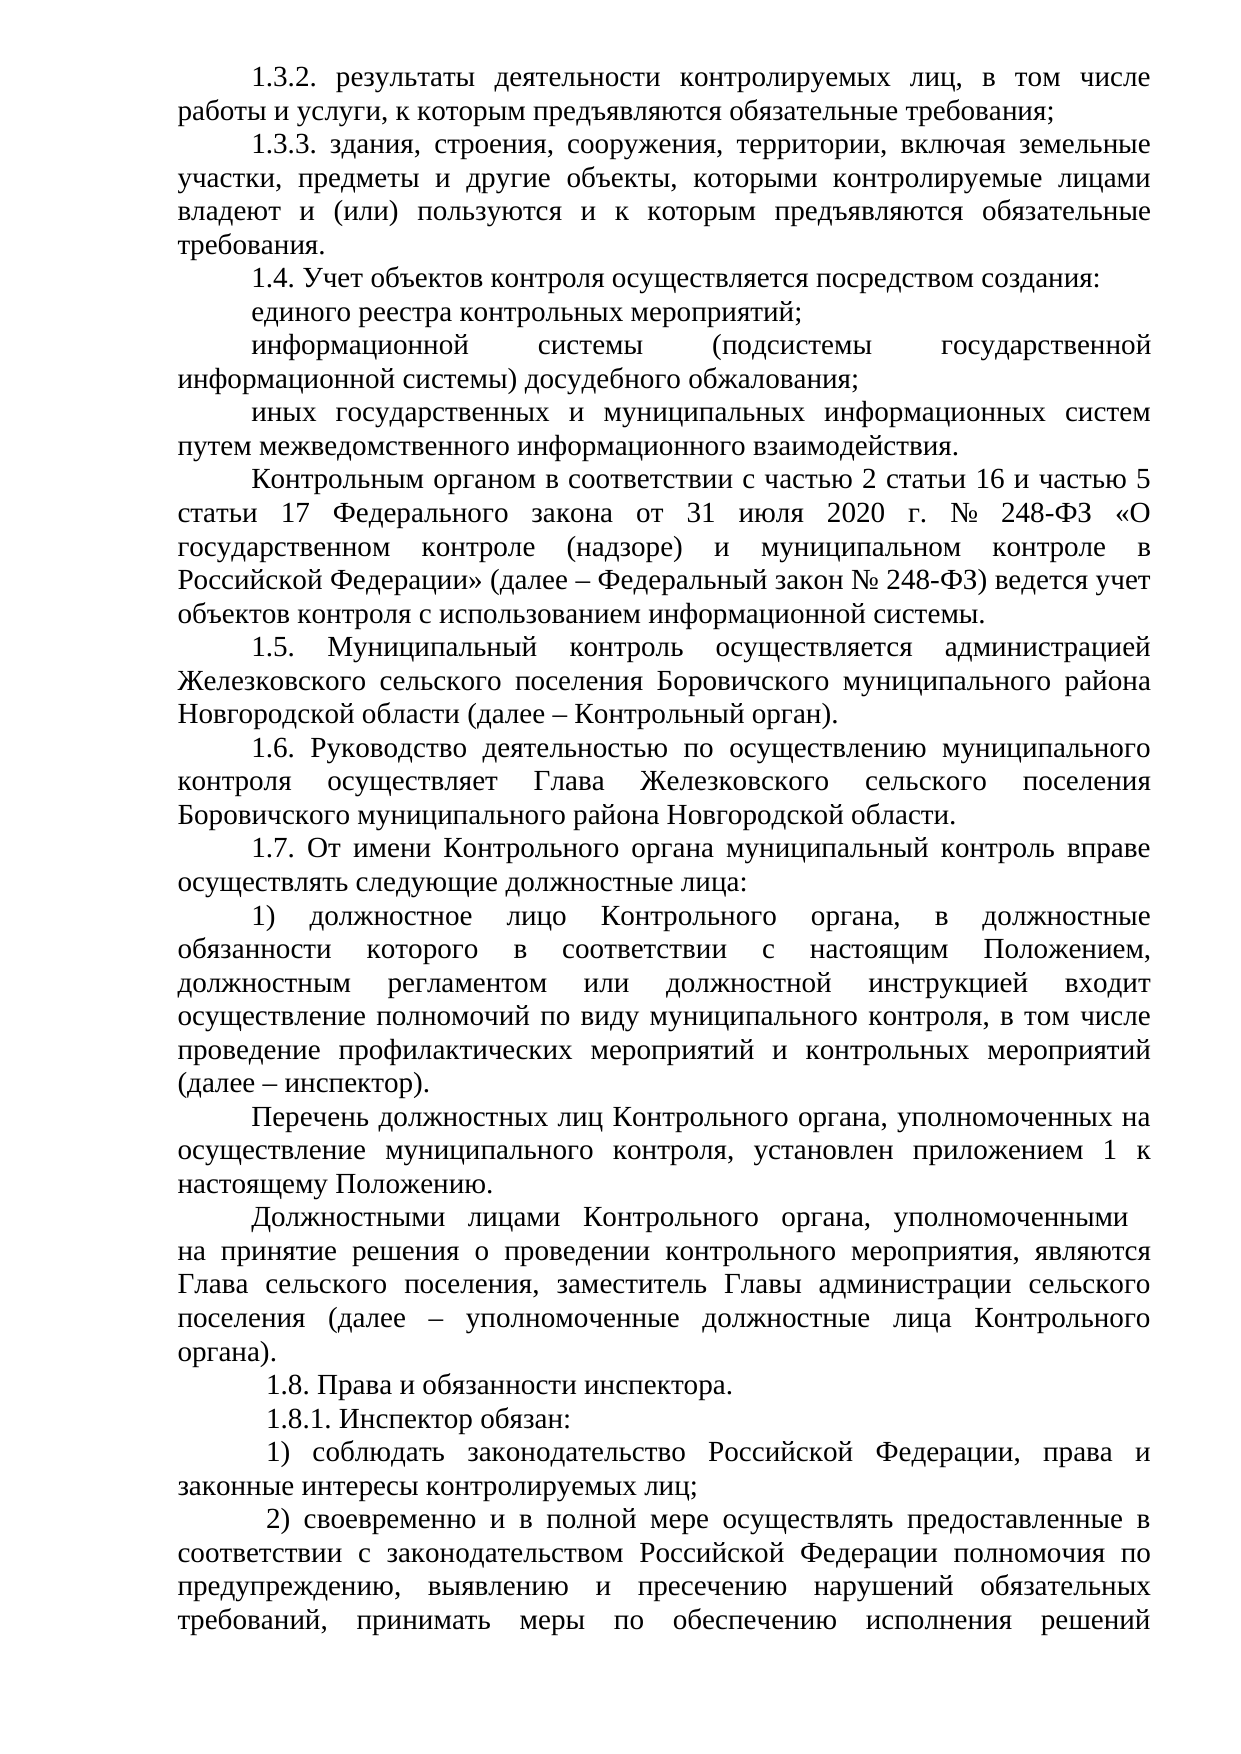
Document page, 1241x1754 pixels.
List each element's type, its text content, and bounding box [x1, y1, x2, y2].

list 1.4. Учет объектов контроля осуществляется посредством создания: [177, 260, 1152, 294]
text иных государственных и муниципальных информационных систем путем межведомственного информационного взаимодействия. [177, 394, 1152, 462]
text Перечень должностных лиц Контрольного органа, уполномоченных на осуществление муниципального контроля, установлен приложением 1 к настоящему Положению. [177, 1099, 1152, 1199]
text 1) должностное лицо Контрольного органа, в должностные обязанности которого в соответствии с настоящим Положением, должностным регламентом или должностной инструкцией входит осуществление полномочий по виду муниципального контроля, в том числе проведение профилактических мероприятий и контрольных мероприятий (далее – инспектор). [177, 898, 1152, 1099]
text единого реестра контрольных мероприятий; [177, 294, 1152, 327]
text информационной системы (подсистемы государственной информационной системы) досудебного обжалования; [177, 327, 1152, 394]
text Должностными лицами Контрольного органа, уполномоченными на принятие решения о проведении контрольного мероприятия, являются Глава сельского поселения, заместитель Главы администрации сельского поселения (далее – уполномоченные должностные лица Контрольного органа). [177, 1199, 1152, 1367]
text 1.3.3. здания, строения, сооружения, территории, включая земельные участки, предметы и другие объекты, которыми контролируемые лицами владеют и (или) пользуются и к которым предъявляются обязательные требования. [177, 126, 1152, 260]
text 1.3.2. результаты деятельности контролируемых лиц, в том числе работы и услуги, к которым предъявляются обязательные требования; [177, 59, 1152, 126]
text Контрольным органом в соответствии с частью 2 статьи 16 и частью 5 статьи 17 Федерального закона от 31 июля 2020 г. № 248-ФЗ «О государственном контроле (надзоре) и муниципальном контроле в Российской Федерации» (далее – Федеральный закон № 248-ФЗ) ведется учет объектов контроля с использованием информационной системы. [177, 462, 1152, 629]
list 1.7. От имени Контрольного органа муниципальный контроль вправе осуществлять следующие должностные лица: [177, 831, 1152, 898]
list 1.8.1. Инспектор обязан: [177, 1401, 1152, 1434]
list 1.6. Руководство деятельностью по осуществлению муниципального контроля осуществляет Глава Железковского сельского поселения Боровичского муниципального района Новгородской области. [177, 730, 1152, 831]
list 1.8. Права и обязанности инспектора. [177, 1367, 1152, 1401]
list 1) соблюдать законодательство Российской Федерации, права и законные интересы контролируемых лиц; [177, 1434, 1152, 1501]
list 1.5. Муниципальный контроль осуществляется администрацией Железковского сельского поселения Боровичского муниципального района Новгородской области (далее – Контрольный орган). [177, 629, 1152, 730]
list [177, 1501, 1152, 1636]
